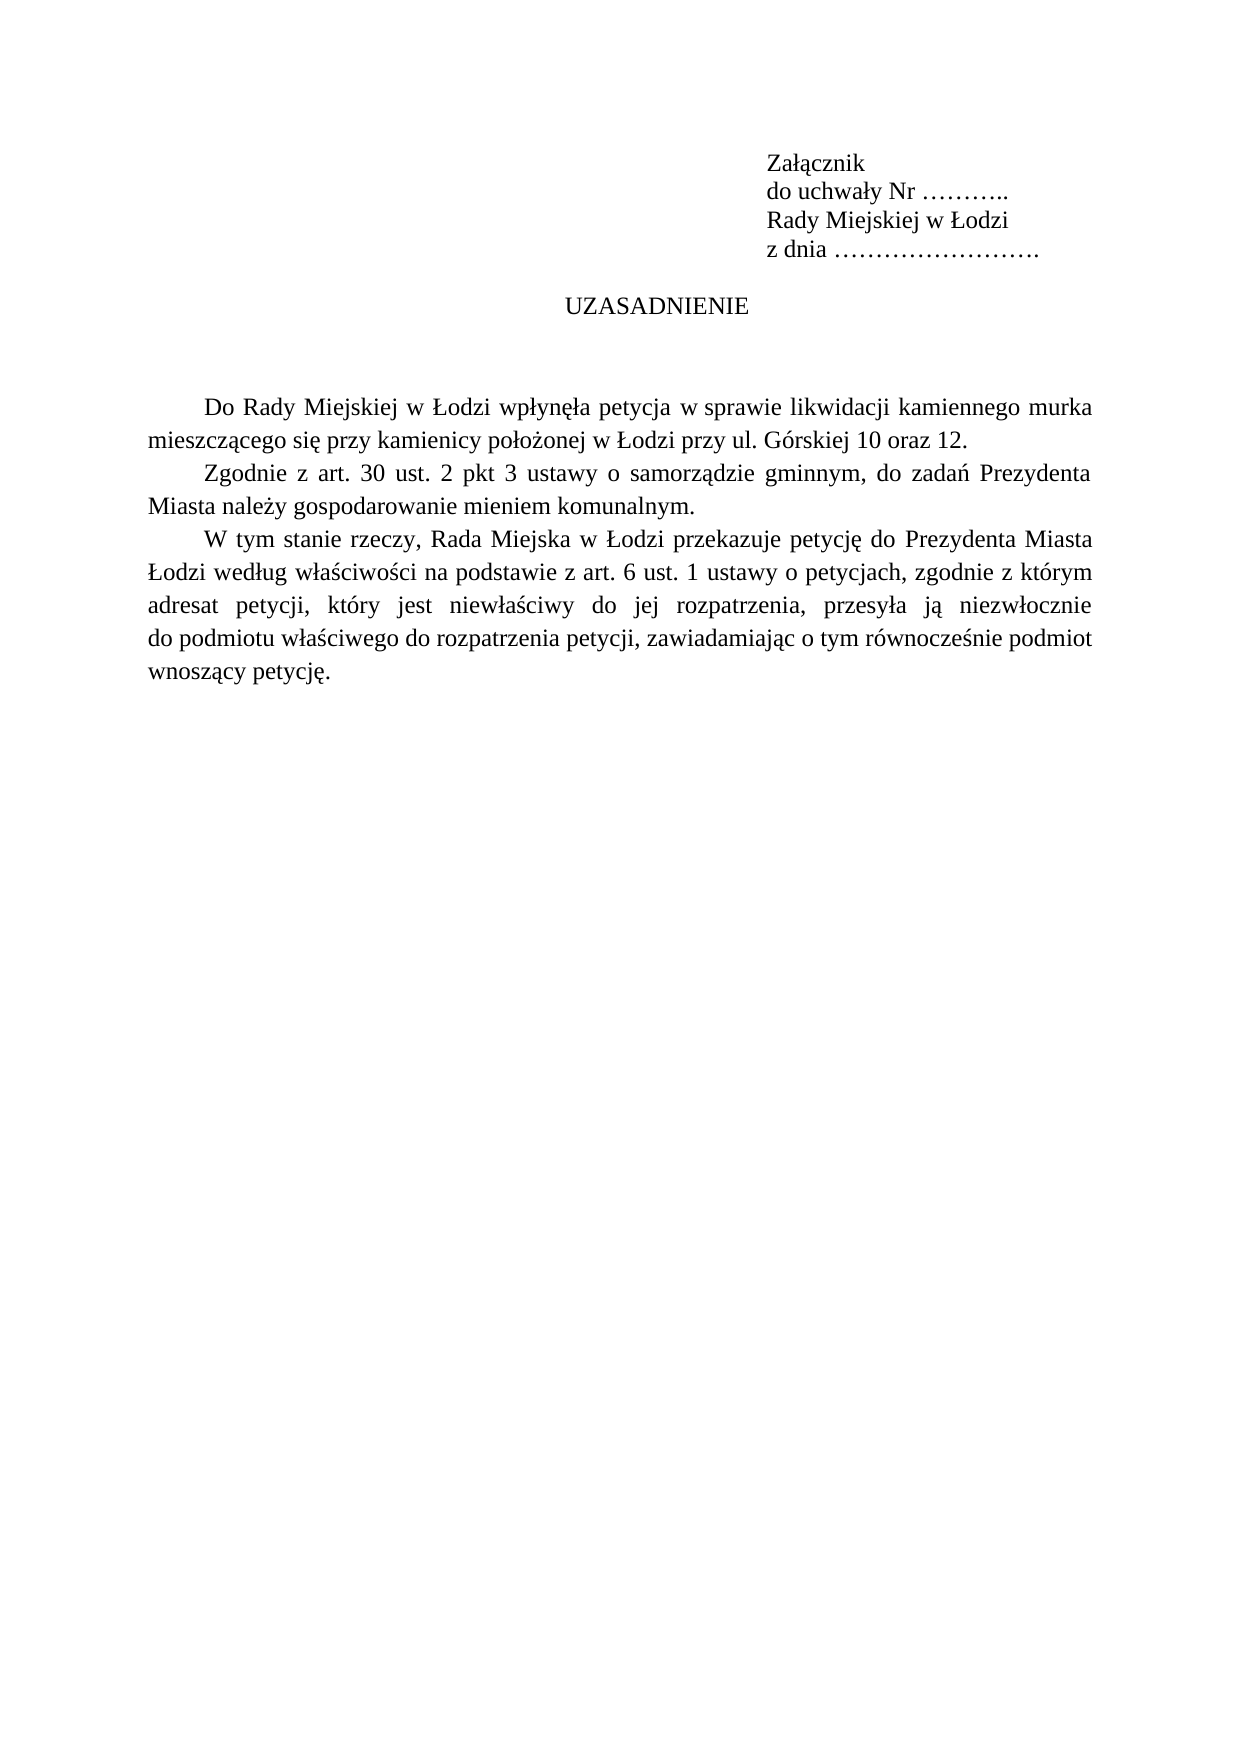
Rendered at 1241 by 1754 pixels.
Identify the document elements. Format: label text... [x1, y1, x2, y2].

text Zgodnie z art. 30 ust. 2 pkt 3 ustawy o samorządzie gminnym, do zadań Prezydenta Miasta należy gospodarowanie mieniem komunalnym. [148, 458, 1093, 520]
text z dnia ……………………. [766, 234, 1093, 263]
text Rady Miejskiej w Łodzi [766, 205, 1093, 234]
text Do Rady Miejskiej w Łodzi wpłynęła petycja w sprawie likwidacji kamiennego murka mieszczącego się przy kamienicy położonej w Łodzi przy ul. Górskiej 10 oraz 12. [148, 392, 1093, 454]
text W tym stanie rzeczy, Rada Miejska w Łodzi przekazuje petycję do Prezydenta Miasta Łodzi według właściwości na podstawie z art. 6 ust. 1 ustawy o petycjach, zgodnie z którym adresat petycji, który jest niewłaściwy do jej rozpatrzenia, przesyła ją niezwłocznie do podmiotu właściwego do rozpatrzenia petycji, zawiadamiając o tym równocześnie podmiot wnoszący petycję. [148, 524, 1093, 685]
text UZASADNIENIE [148, 291, 1093, 320]
text Załącznik [693, 148, 1093, 176]
text do uchwały Nr ……….. [766, 176, 1093, 205]
